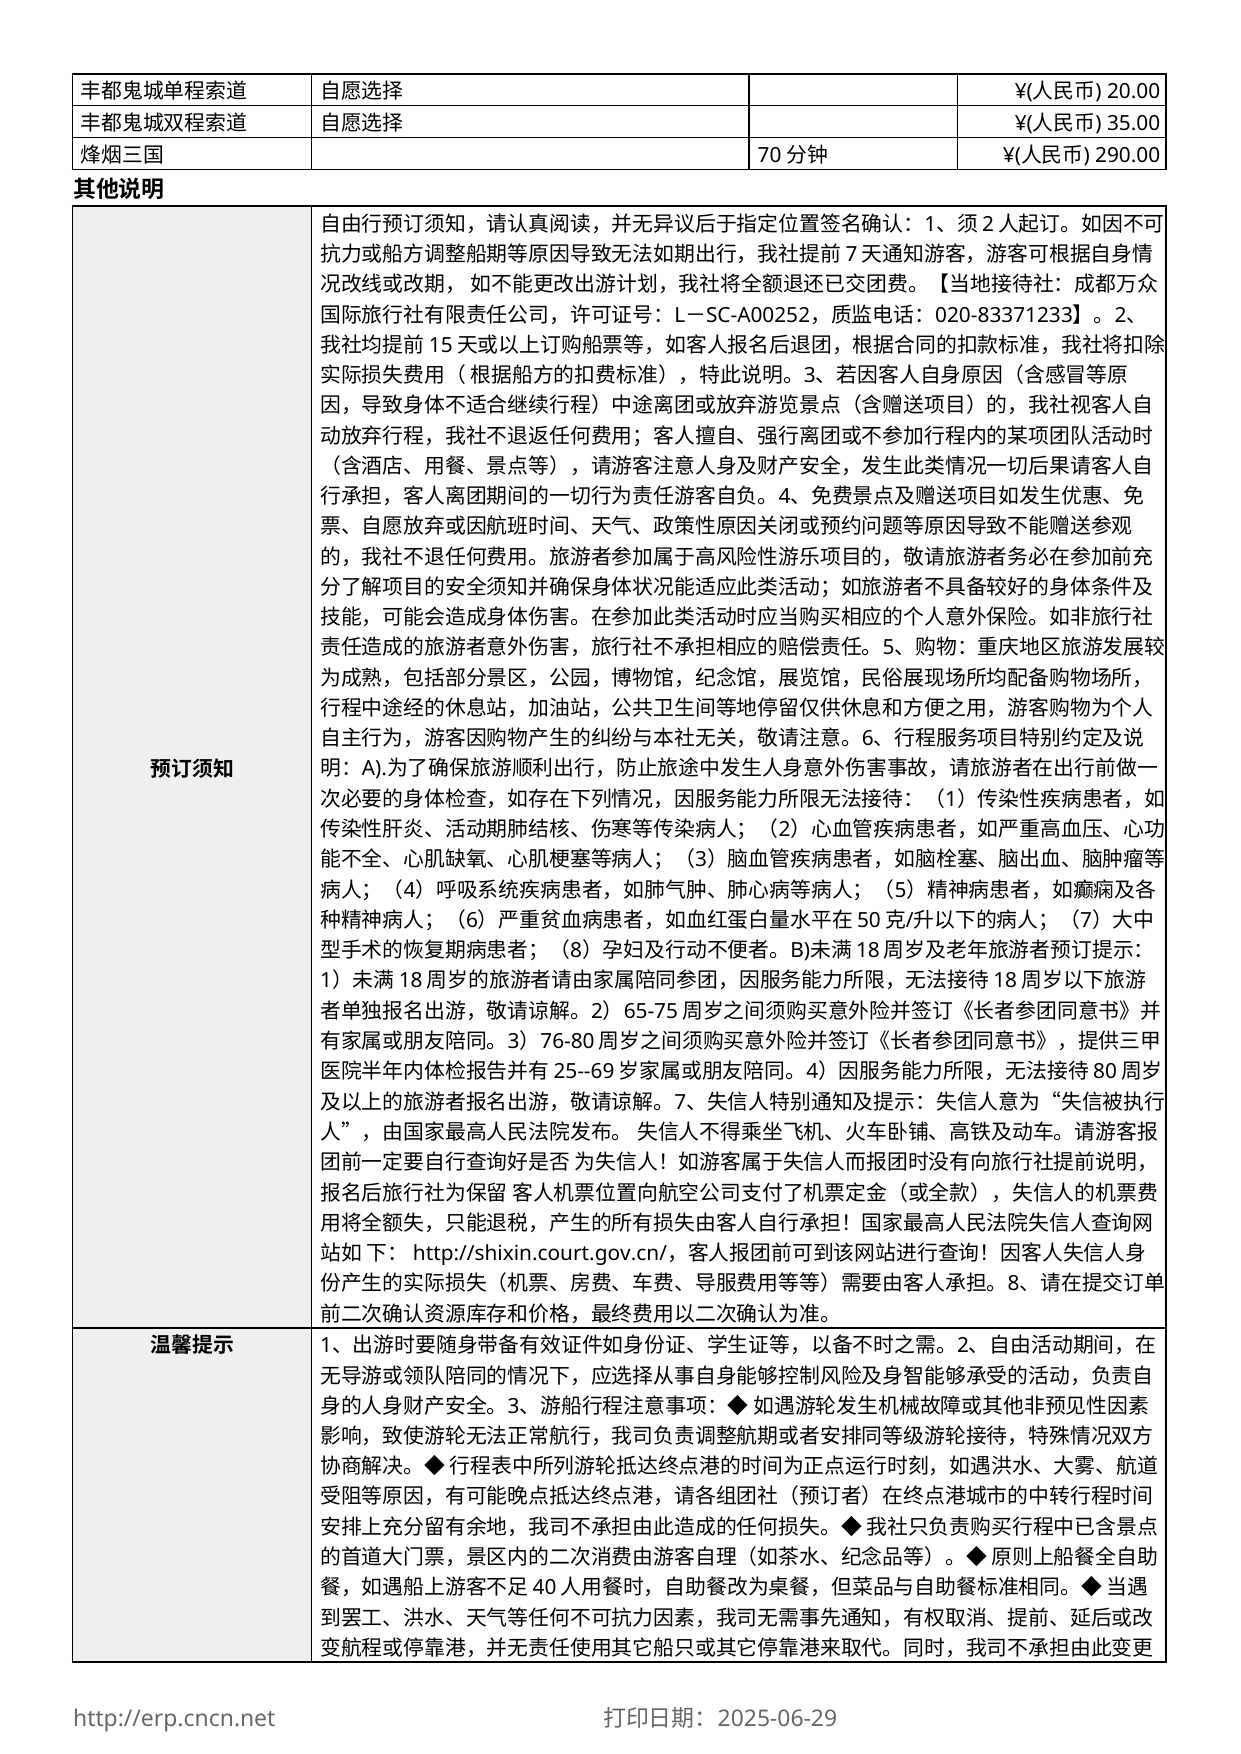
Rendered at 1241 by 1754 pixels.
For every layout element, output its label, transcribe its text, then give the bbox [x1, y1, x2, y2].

table_cell 自愿选择 [312, 106, 748, 137]
table_header 预订须知 [73, 207, 311, 1327]
table_cell ¥(人民币) 35.00 [958, 106, 1165, 137]
text 其他说明 [73, 171, 1167, 204]
table_cell 丰都鬼城双程索道 [73, 106, 311, 137]
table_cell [312, 1329, 1165, 1661]
table_cell 温馨提示 [73, 1329, 311, 1661]
table_cell 70 分钟 [750, 138, 957, 168]
table_cell [312, 138, 748, 168]
table_cell [750, 75, 957, 105]
table_cell 丰都鬼城单程索道 [73, 75, 311, 105]
table_cell 自愿选择 [312, 75, 748, 105]
table_cell 烽烟三国 [73, 138, 311, 168]
table_header 自由行预订须知，请认真阅读，并无异议后于指定位置签名确认： [312, 207, 1165, 1327]
table_cell ¥(人民币) 20.00 [958, 75, 1165, 105]
table_cell [750, 106, 957, 137]
table_cell ¥(人民币) 290.00 [958, 138, 1165, 168]
